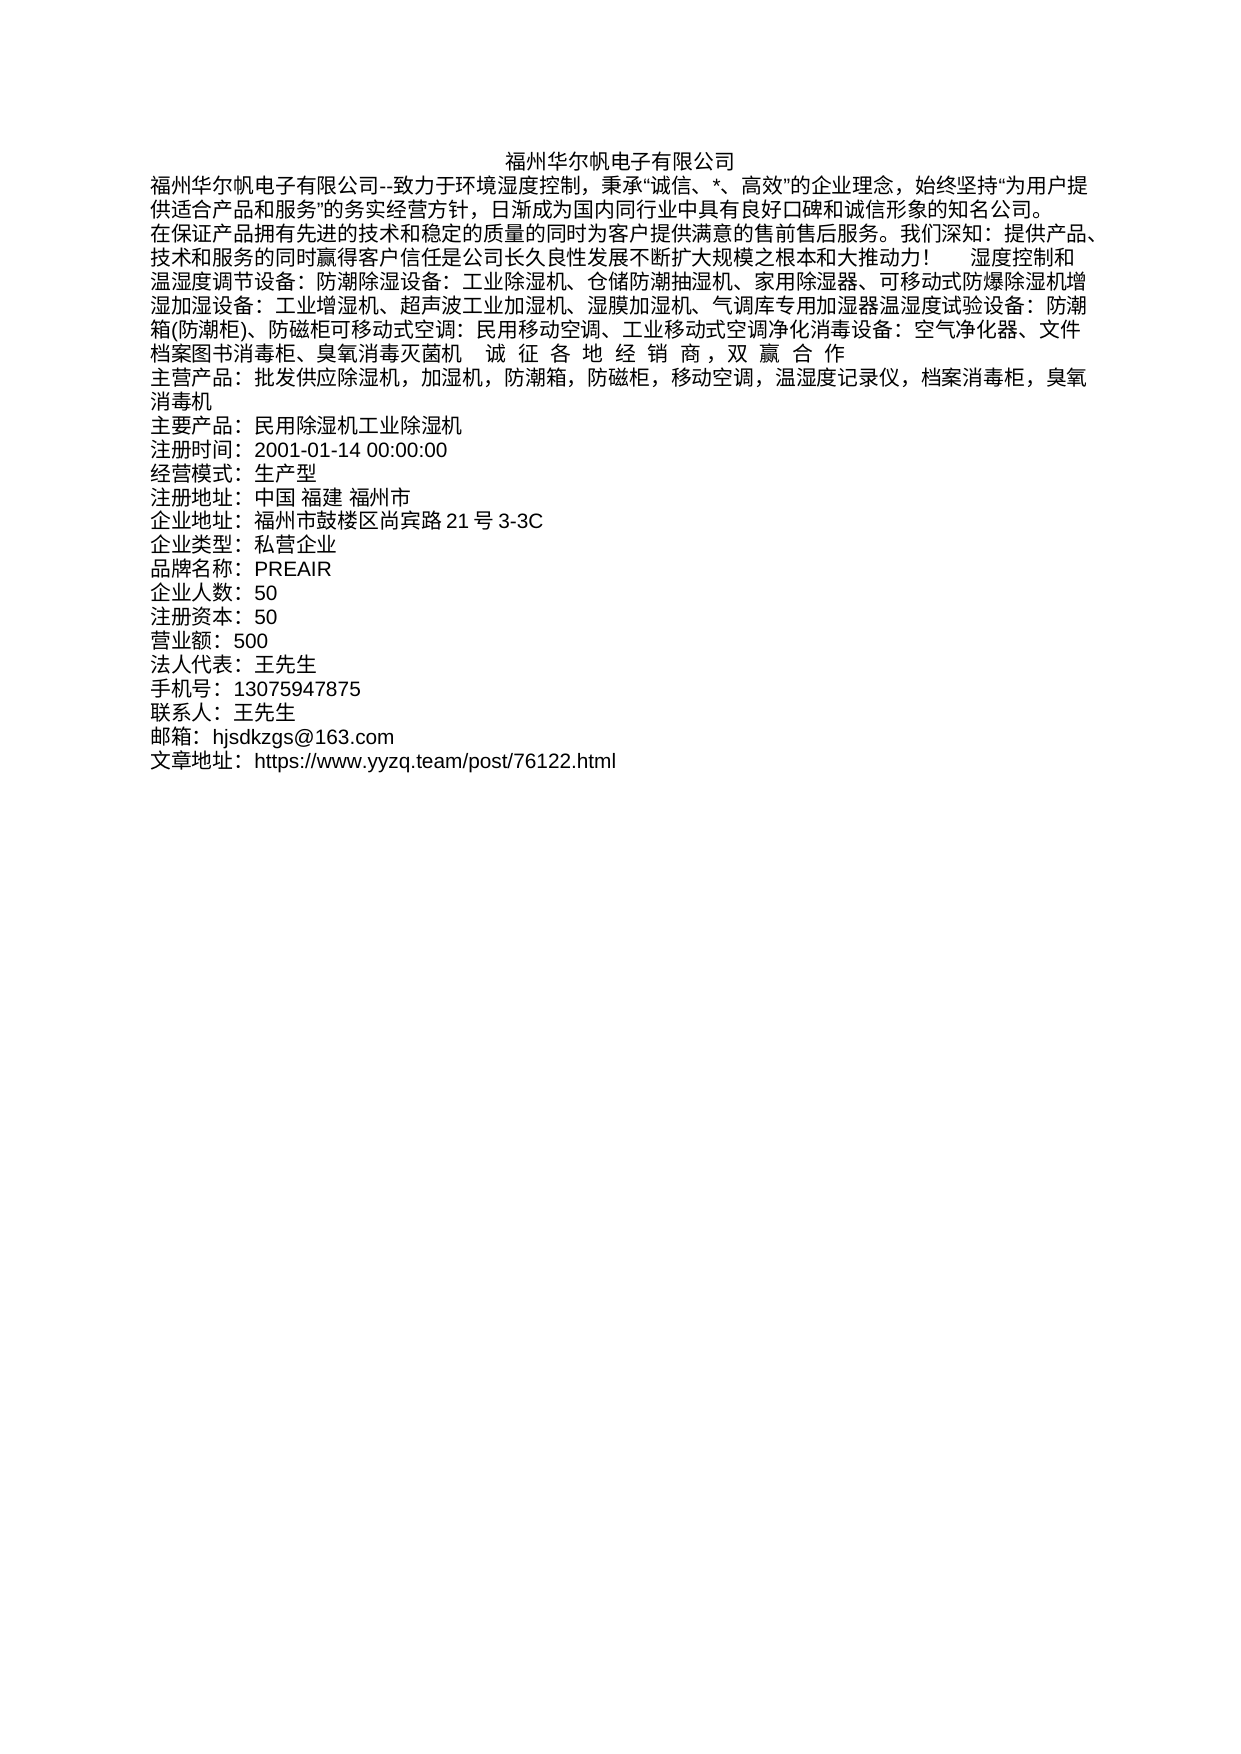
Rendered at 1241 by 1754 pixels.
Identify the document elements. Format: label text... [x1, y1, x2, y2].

text 营业额：500 [150, 629, 1090, 653]
text 企业地址：福州市鼓楼区尚宾路21号3-3C [150, 509, 1090, 533]
text 福州华尔帆电子有限公司--致力于环境湿度控制，秉承“诚信、*、高效”的企业理念，始终坚持“为用户提供适合产品和服务”的务实经营方针，日渐成为国内同行业中具有良好口碑和诚信形象的知名公司。 在保证产品拥有先进的技术和稳定的质量的同时为客户提供满意的售前售后服务。我们深知：提供产品、技术和服务的同时赢得客户信任是公司长久良性发展不断扩大规模之根本和大推动力！ 湿度控制和温湿度调节设备：防潮除湿设备：工业除湿机、仓储防潮抽湿机、家用除湿器、可移动式防爆除湿机增湿加湿设备：工业增湿机、超声波工业加湿机、湿膜加湿机、气调库专用加湿器温湿度试验设备：防潮箱(防潮柜)、防磁柜可移动式空调：民用移动空调、工业移动式空调净化消毒设备：空气净化器、文件档案图书消毒柜、臭氧消毒灭菌机 诚 征 各 地 经 销 商 ，双 赢 合 作 [150, 174, 1090, 366]
text 手机号：13075947875 [150, 677, 1090, 701]
text 福州华尔帆电子有限公司 [150, 150, 1090, 174]
text 法人代表：王先生 [150, 653, 1090, 677]
text 注册地址：中国 福建 福州市 [150, 485, 1090, 509]
text 企业人数：50 [150, 581, 1090, 605]
text 企业类型：私营企业 [150, 533, 1090, 557]
text 主要产品：民用除湿机工业除湿机 [150, 413, 1090, 437]
text 文章地址：https://www.yyzq.team/post/76122.html [150, 749, 1090, 773]
text 邮箱：hjsdkzgs@163.com [150, 725, 1090, 749]
text 注册时间：2001-01-14 00:00:00 [150, 437, 1090, 461]
text 注册资本：50 [150, 605, 1090, 629]
text 联系人：王先生 [150, 701, 1090, 725]
text 主营产品：批发供应除湿机，加湿机，防潮箱，防磁柜，移动空调，温湿度记录仪，档案消毒柜，臭氧消毒机 [150, 366, 1090, 413]
text 经营模式：生产型 [150, 461, 1090, 485]
text 品牌名称：PREAIR [150, 557, 1090, 581]
